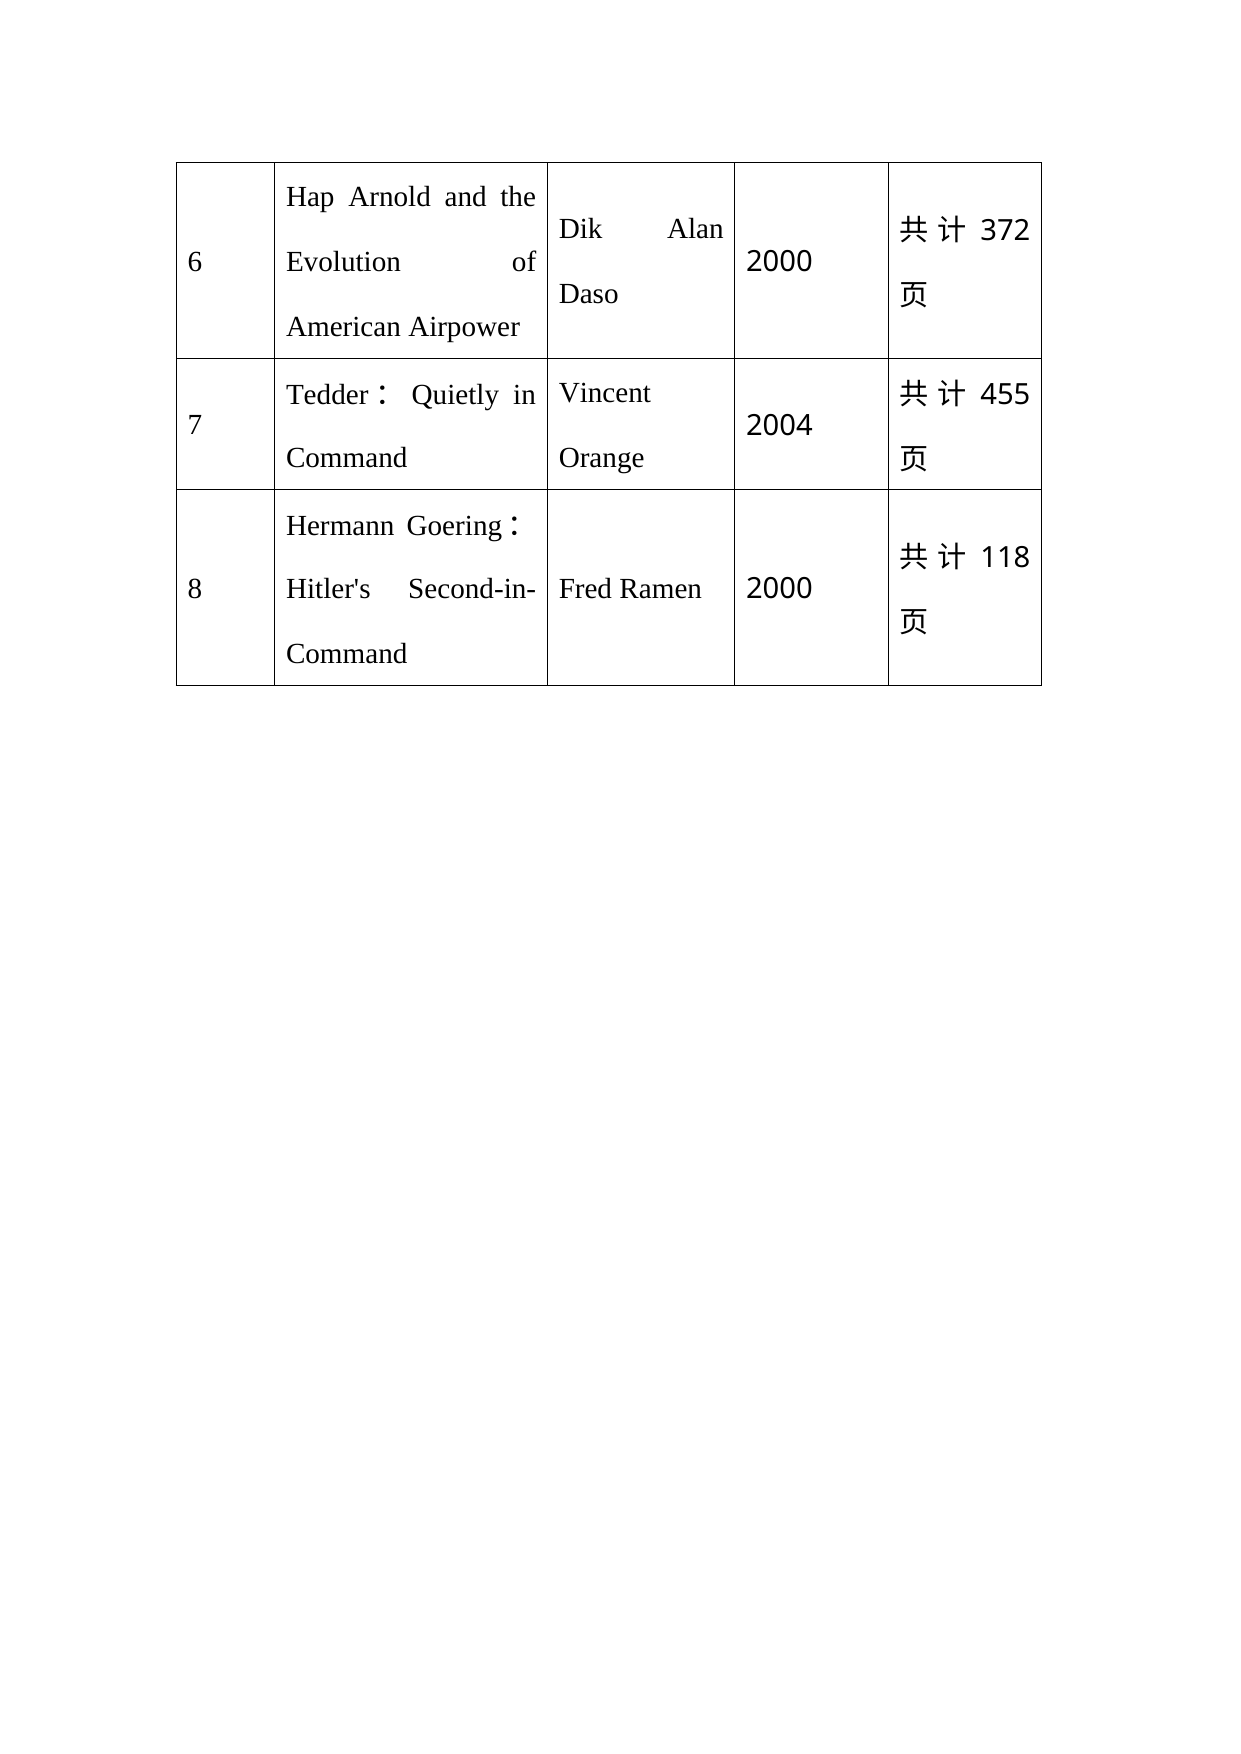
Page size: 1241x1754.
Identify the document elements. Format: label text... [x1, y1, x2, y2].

table_cell 共计372页 [889, 163, 1041, 358]
table_cell Dik Alan Daso [548, 163, 734, 358]
table_cell Hermann Goering：Hitler's Second-in-Command [275, 490, 547, 685]
table_cell 7 [177, 359, 274, 489]
table_cell 共计455页 [889, 359, 1041, 489]
table_cell 8 [177, 490, 274, 685]
table_cell Hap Arnold and the Evolution of American Airpower [275, 163, 547, 358]
table_cell 2004 [735, 359, 888, 489]
table_cell 2000 [735, 163, 888, 358]
table_cell 共计118页 [889, 490, 1041, 685]
table_cell Fred Ramen [548, 490, 734, 685]
table_cell 2000 [735, 490, 888, 685]
table_cell Tedder：Quietly in Command [275, 359, 547, 489]
table_cell Vincent Orange [548, 359, 734, 489]
table_cell 6 [177, 163, 274, 358]
